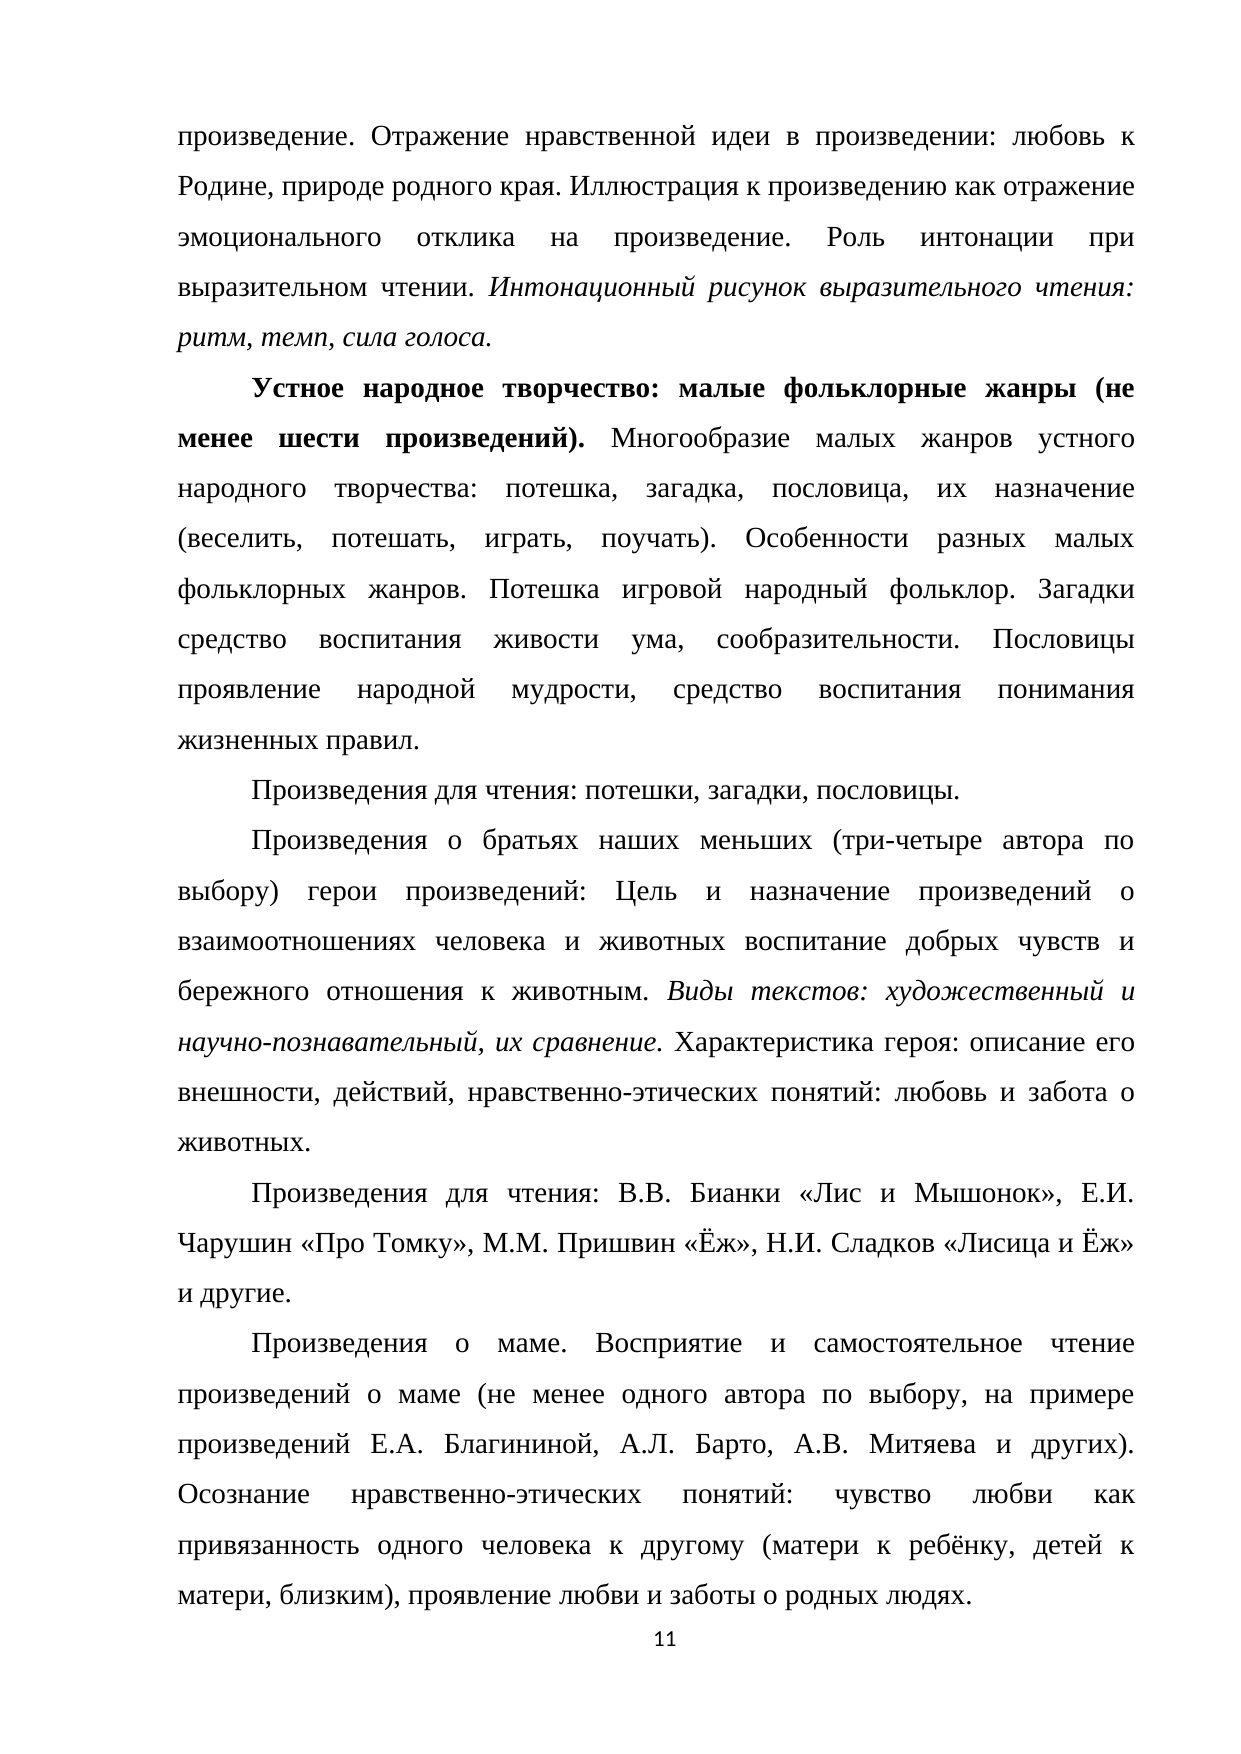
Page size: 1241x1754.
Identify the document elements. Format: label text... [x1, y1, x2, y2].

text Устное народное творчество: малые фольклорные жанры (не менее шести произведений). Многообразие малых жанров устного народного творчества: потешка, загадка, пословица, их назначение (веселить, потешать, играть, поучать). Особенности разных малых фольклорных жанров. Потешка игровой народный фольклор. Загадки средство воспитания живости ума, сообразительности. Пословицы проявление народной мудрости, средство воспитания понимания жизненных правил. [177, 370, 1136, 755]
text Произведения для чтения: В.В. Бианки «Лис и Мышонок», Е.И. Чарушин «Про Томку», М.М. Пришвин «Ёж», Н.И. Сладков «Лисица и Ёж» и другие. [177, 1175, 1136, 1309]
text Произведения о братьях наших меньших (три-четыре автора по выбору) герои произведений: Цель и назначение произведений о взаимоотношениях человека и животных воспитание добрых чувств и бережного отношения к животным. Виды текстов: художественный и научно-познавательный, их сравнение. Характеристика героя: описание его внешности, действий, нравственно-этических понятий: любовь и забота о животных. [177, 822, 1136, 1158]
text Произведения о маме. Восприятие и самостоятельное чтение произведений о маме (не менее одного автора по выбору, на примере произведений Е.А. Благининой, А.Л. Барто, А.В. Митяева и других). Осознание нравственно-этических понятий: чувство любви как привязанность одного человека к другому (матери к ребёнку, детей к матери, близким), проявление любви и заботы о родных людях. [177, 1326, 1136, 1611]
text Произведения для чтения: потешки, загадки, пословицы. [177, 772, 1136, 806]
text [177, 118, 1136, 353]
